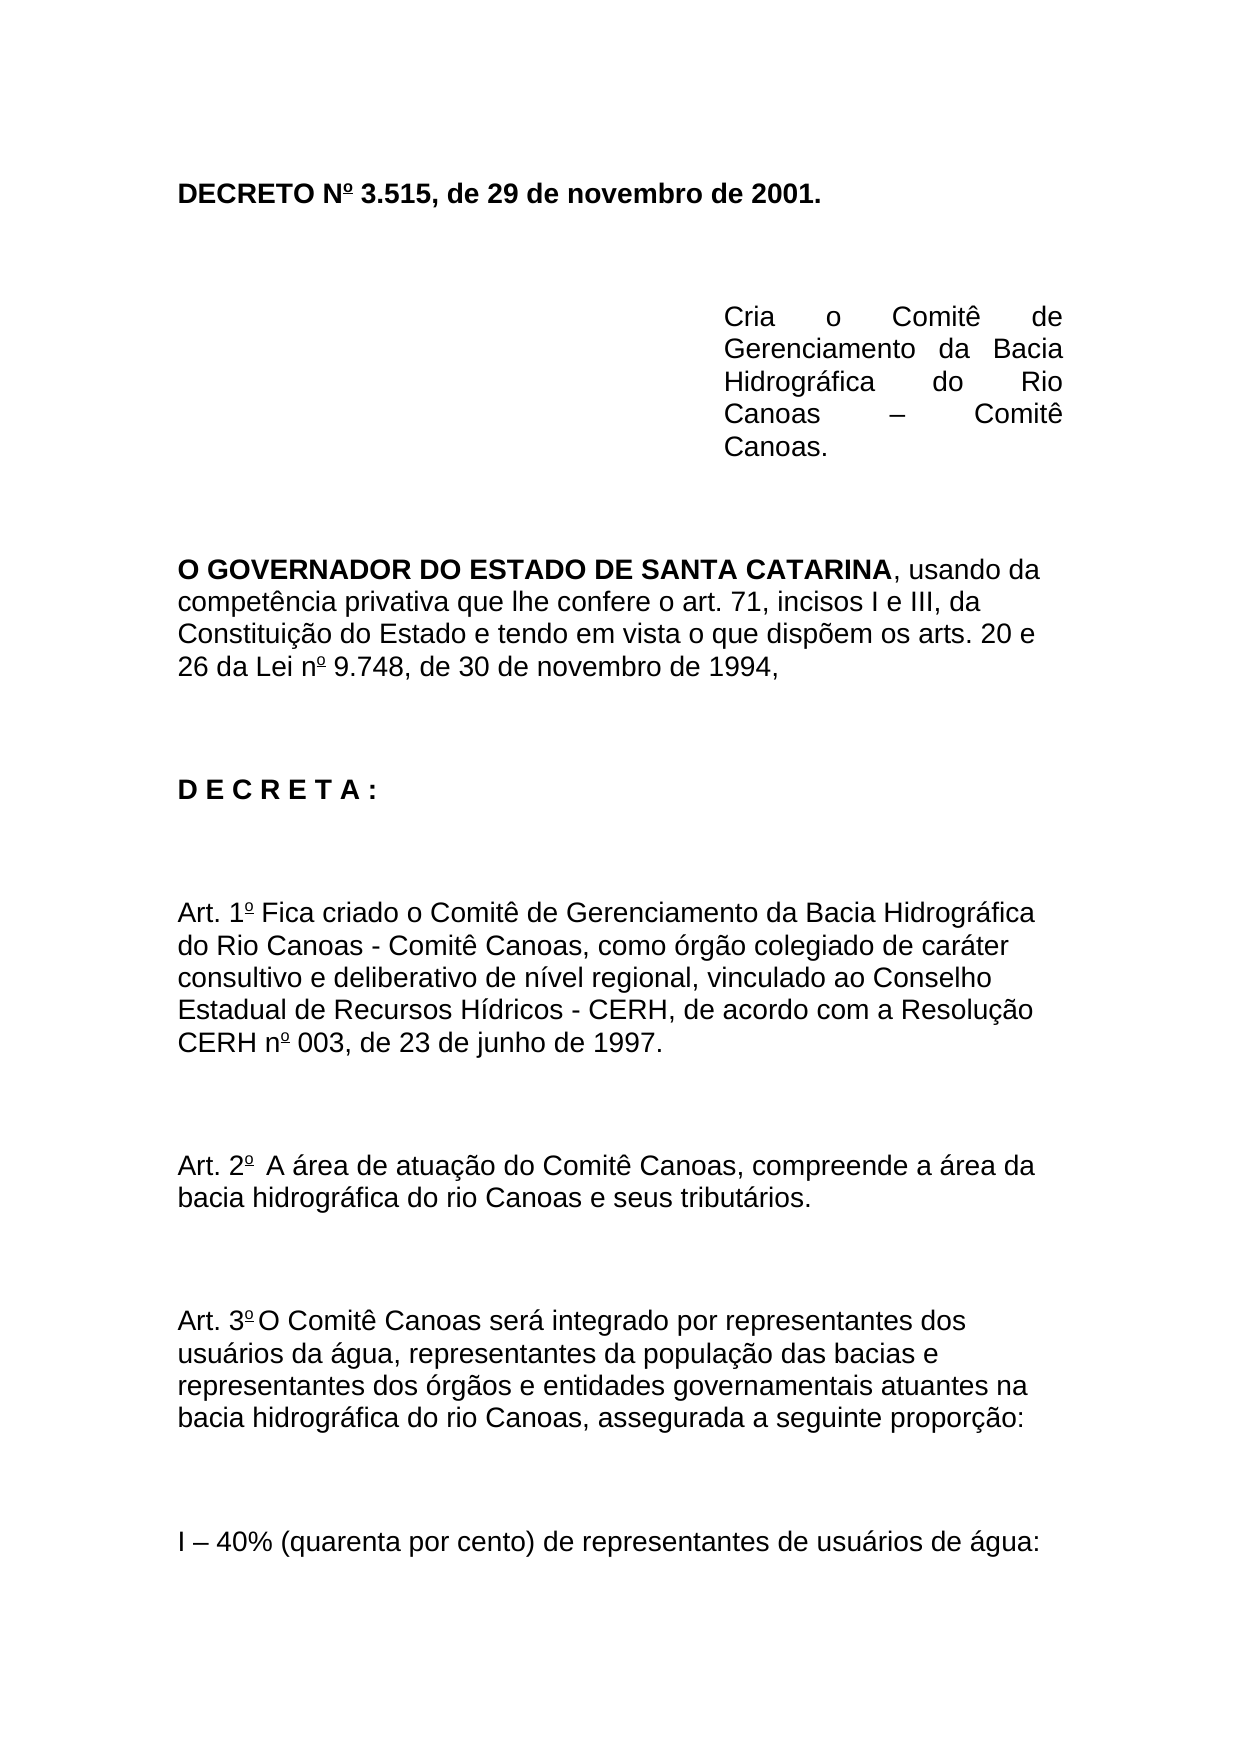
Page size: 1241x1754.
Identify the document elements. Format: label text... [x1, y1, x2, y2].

text Art. 3o O Comitê Canoas será integrado por representantes dos usuários da água, representantes da população das bacias e representantes dos órgãos e entidades governamentais atuantes na bacia hidrográfica do rio Canoas, assegurada a seguinte proporção: [177, 1304, 1063, 1434]
text I – 40% (quarenta por cento) de representantes de usuários de água: [177, 1524, 1063, 1557]
text Cria o Comitê de Gerenciamento da Bacia Hidrográfica do Rio Canoas – Comitê Canoas. [723, 300, 1063, 462]
text DECRETO No 3.515, de 29 de novembro de 2001. [177, 177, 1063, 209]
text D E C R E T A : [177, 773, 1063, 805]
text Art. 2o A área de atuação do Comitê Canoas, compreende a área da bacia hidrográfica do rio Canoas e seus tributários. [177, 1149, 1063, 1213]
text O GOVERNADOR DO ESTADO DE SANTA CATARINA, usando da competência privativa que lhe confere o art. 71, incisos I e III, da Constituição do Estado e tendo em vista o que dispõem os arts. 20 e 26 da Lei no 9.748, de 30 de novembro de 1994, [177, 553, 1063, 682]
text Art. 1o Fica criado o Comitê de Gerenciamento da Bacia Hidrográfica do Rio Canoas - Comitê Canoas, como órgão colegiado de caráter consultivo e deliberativo de nível regional, vinculado ao Conselho Estadual de Recursos Hídricos - CERH, de acordo com a Resolução CERH no 003, de 23 de junho de 1997. [177, 896, 1063, 1058]
